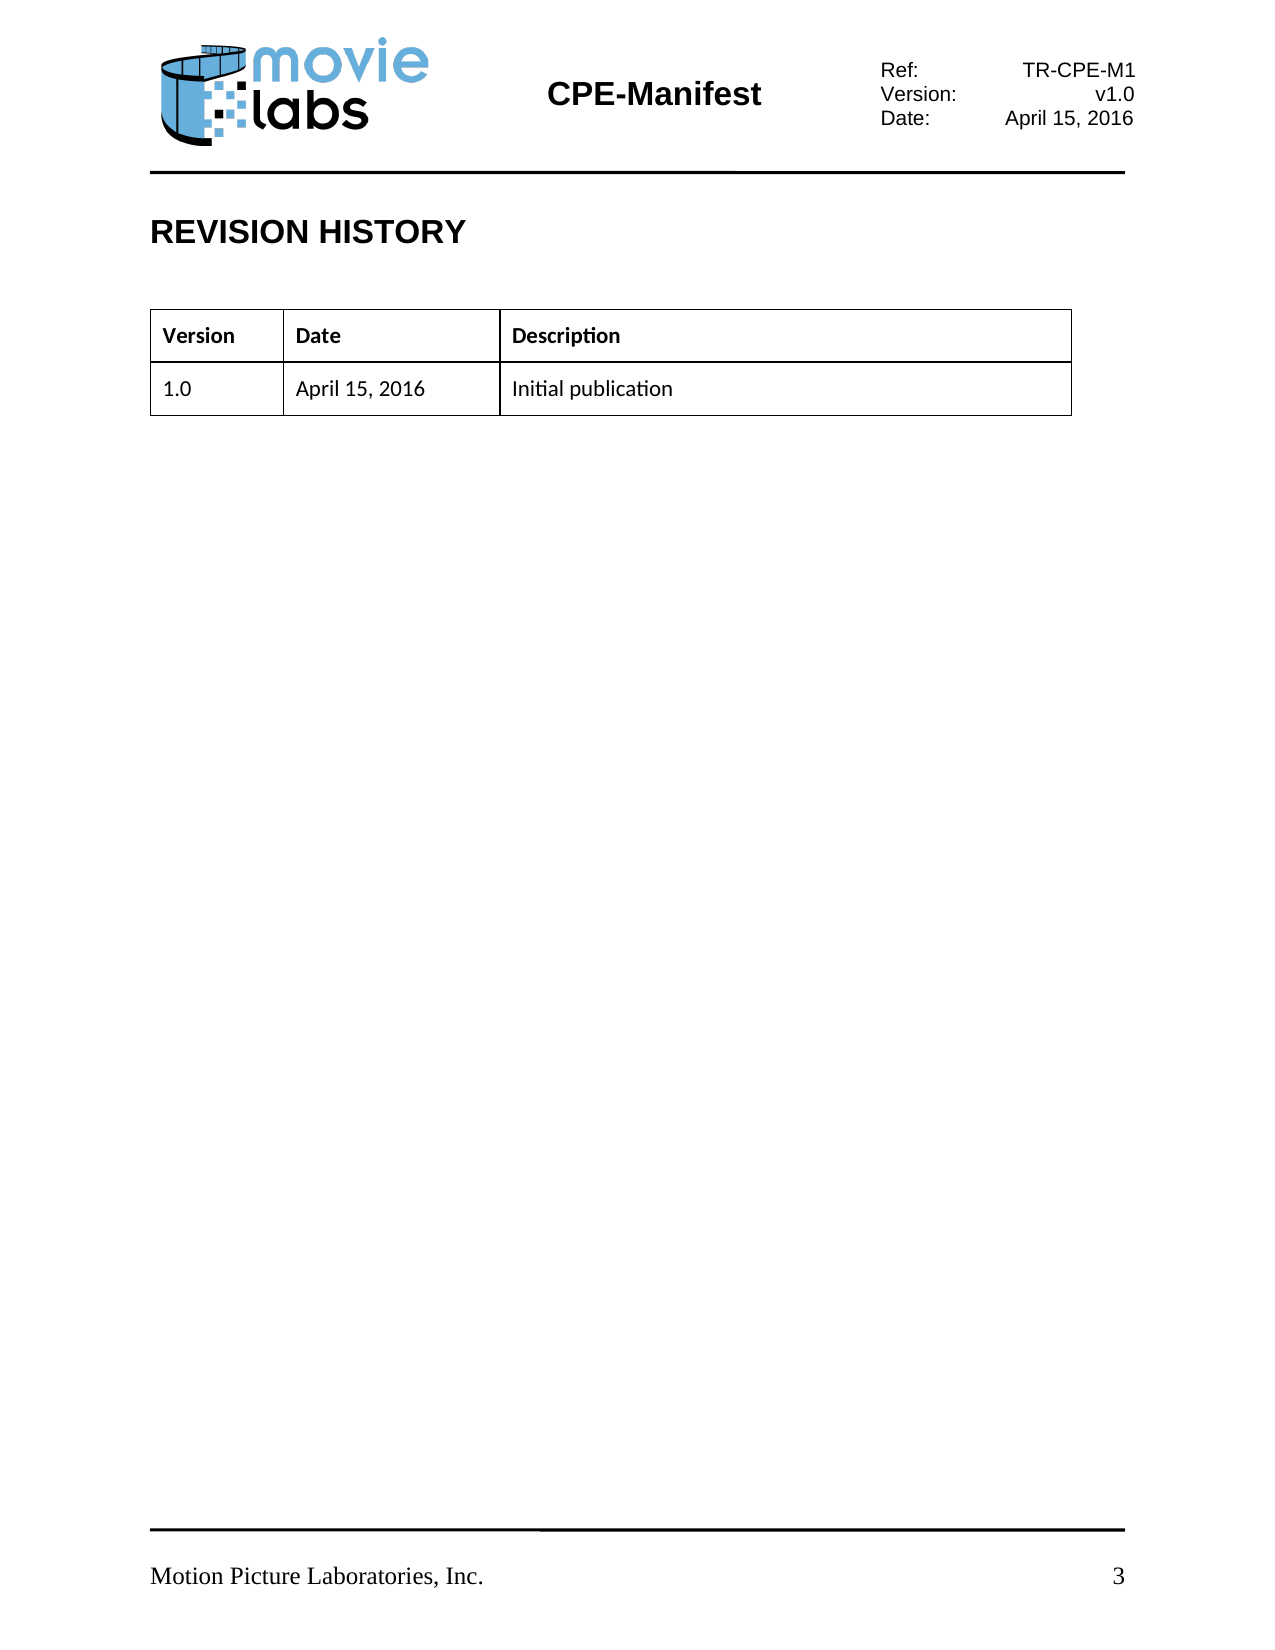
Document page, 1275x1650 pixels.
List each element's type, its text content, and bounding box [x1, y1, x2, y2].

picture [161, 37, 429, 146]
table_header Description [501, 310, 1071, 361]
table_header Date [284, 310, 499, 361]
table_cell 1.0 [151, 363, 283, 414]
table_header Version [151, 310, 283, 361]
table_cell Initial publication [501, 363, 1071, 414]
table_cell April 15, 2016 [284, 363, 499, 414]
text Revision History [150, 212, 1162, 251]
